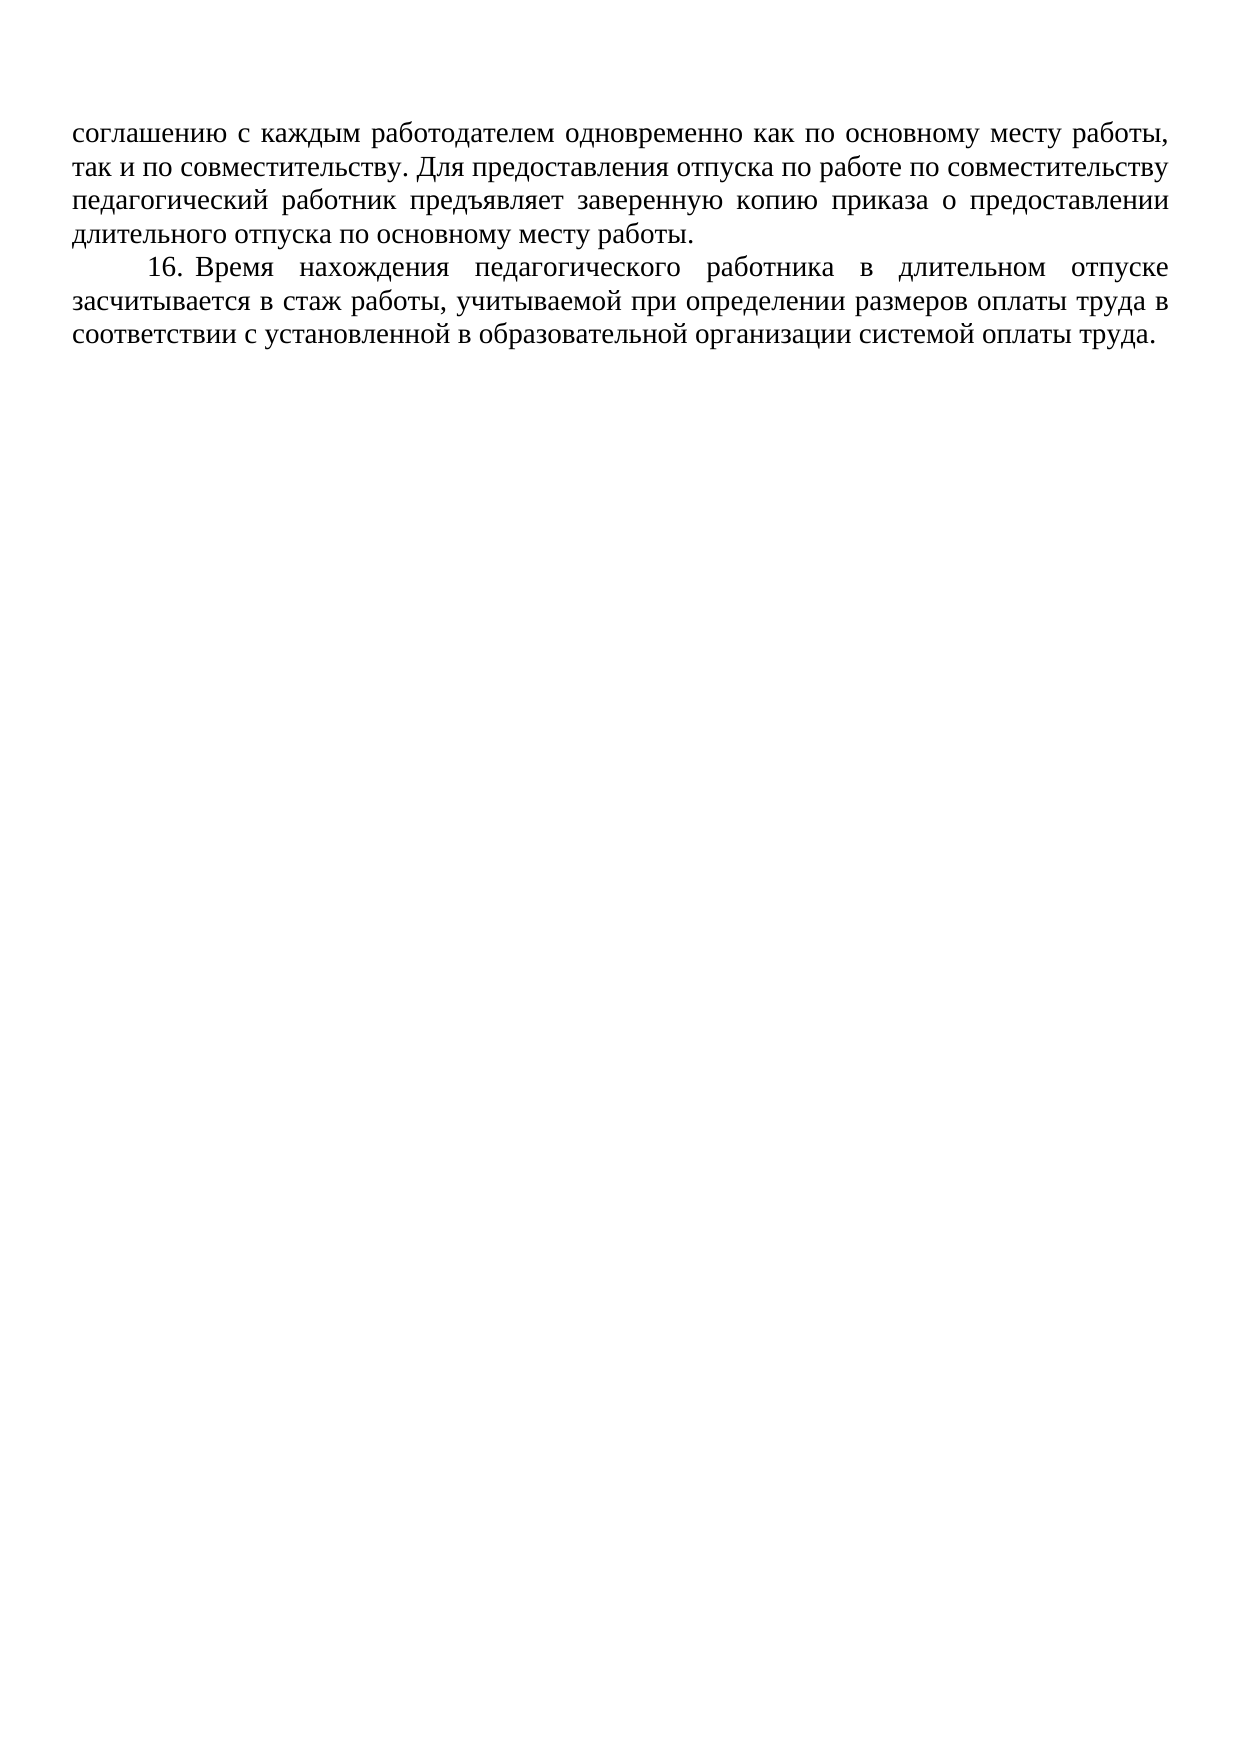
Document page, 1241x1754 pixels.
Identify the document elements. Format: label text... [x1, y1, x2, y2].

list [72, 115, 1170, 249]
list Время нахождения педагогического работника в длительном отпуске засчитывается в стаж работы, учитываемой при определении размеров оплаты труда в соответствии с установленной в образовательной организации системой оплаты труда. [72, 249, 1170, 350]
